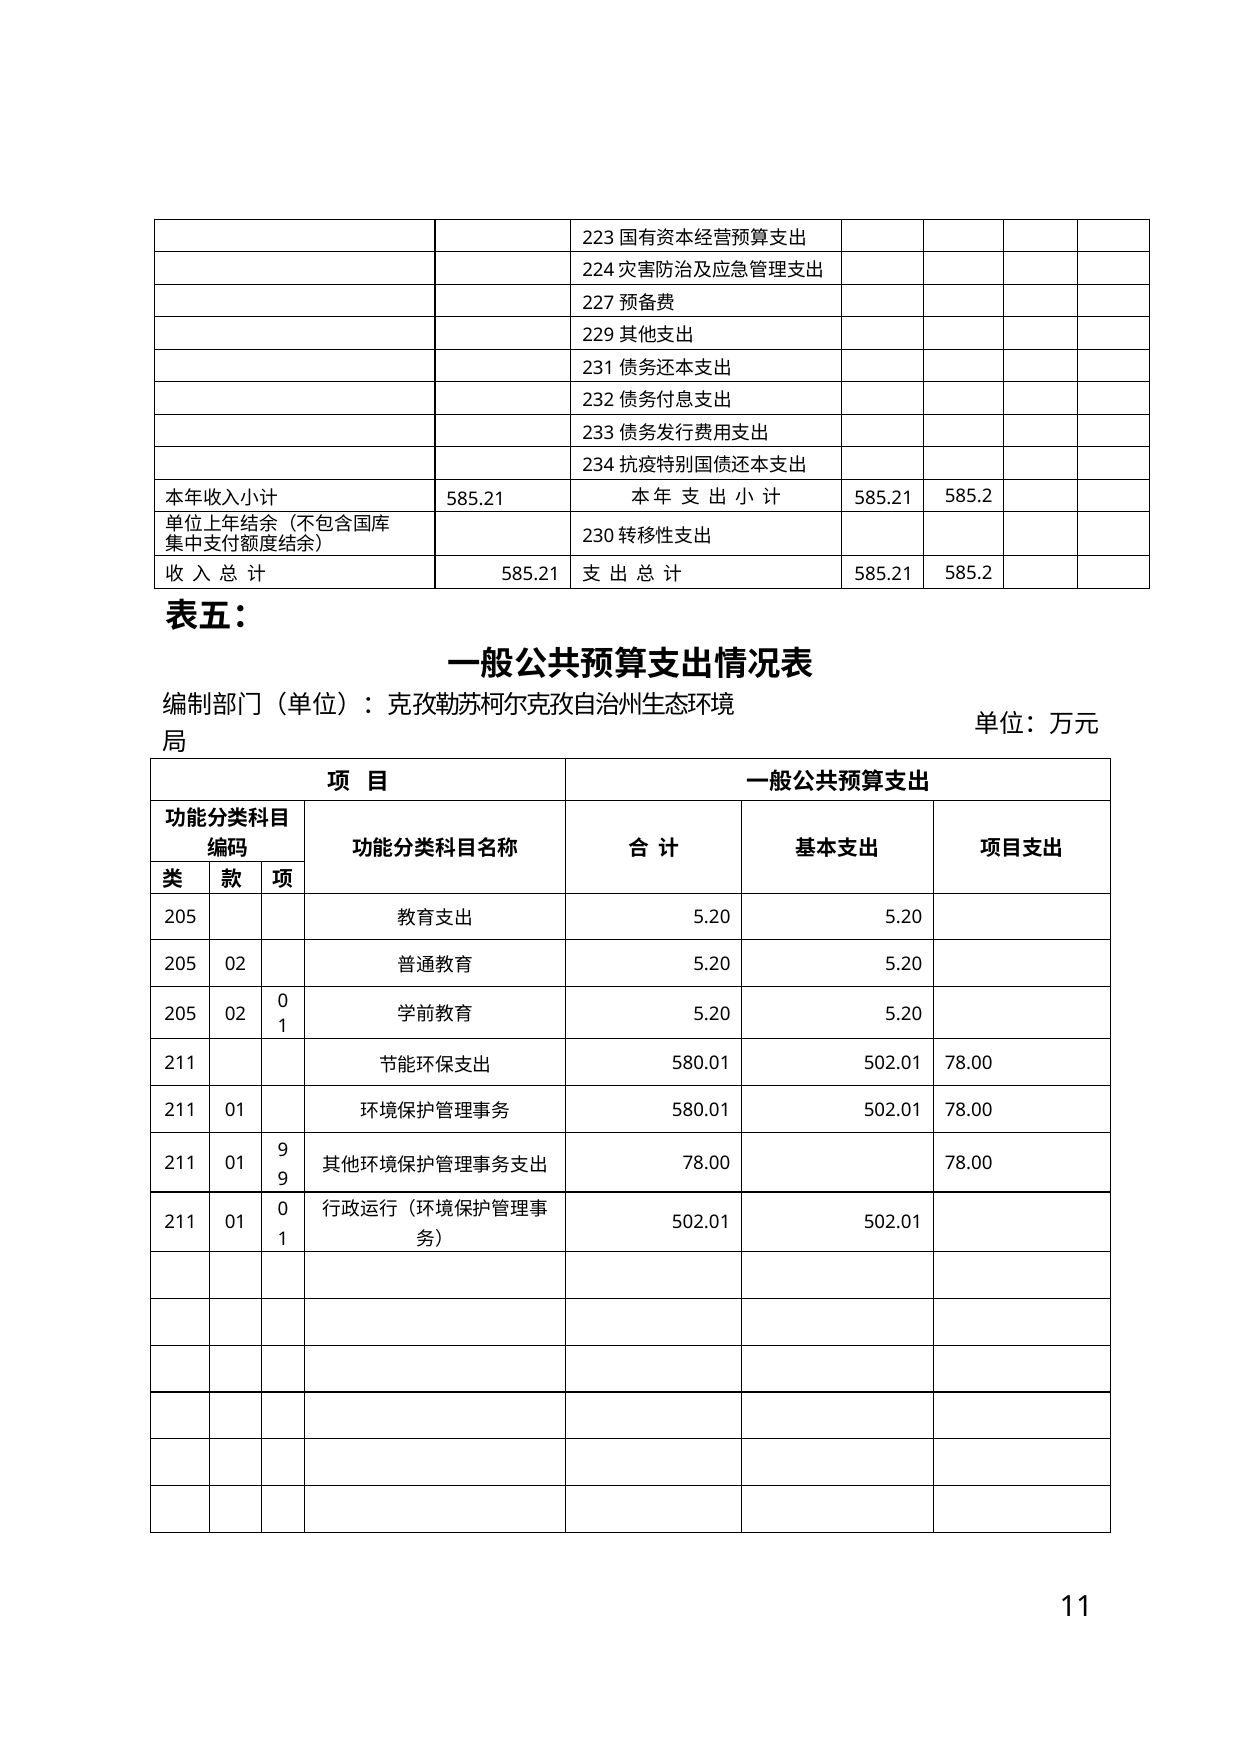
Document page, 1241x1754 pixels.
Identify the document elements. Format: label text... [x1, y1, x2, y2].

table_cell 229 其他支出 [571, 317, 841, 348]
table_cell [210, 1039, 261, 1085]
table_cell [1078, 415, 1149, 446]
table_cell [151, 1299, 209, 1344]
table_cell [262, 1439, 304, 1485]
table_cell 223 国有资本经营预算支出 [571, 220, 841, 251]
table_cell 224灾害防治及应急管理支出 [571, 252, 841, 283]
table_cell 类 [151, 862, 209, 892]
table_cell 一般公共预算支出 [566, 759, 1110, 800]
table_cell 本年收入小计 [155, 480, 434, 511]
table_cell [924, 252, 1003, 283]
table_cell [566, 1299, 741, 1344]
table_cell [1004, 556, 1077, 587]
table_cell [934, 1193, 1110, 1251]
table_cell 211 [151, 1086, 209, 1132]
table_cell 502.01 [742, 1039, 933, 1085]
table_cell [842, 317, 923, 348]
table_cell [1004, 350, 1077, 381]
table_cell [1078, 350, 1149, 381]
table_cell [436, 447, 570, 478]
table_cell 5.20 [566, 987, 741, 1038]
table_cell [1078, 220, 1149, 251]
table_cell [924, 415, 1003, 446]
table_cell [934, 940, 1110, 986]
table_cell 01 [210, 1133, 261, 1191]
table_cell [742, 1252, 933, 1298]
table_cell [842, 447, 923, 478]
table_cell [842, 415, 923, 446]
table_cell [210, 894, 261, 939]
table_cell [210, 1346, 261, 1391]
table_cell [1004, 317, 1077, 348]
table_cell [262, 1486, 304, 1532]
table_cell [436, 317, 570, 348]
table_cell [155, 350, 434, 381]
table_cell 功能分类科目编码 [151, 801, 304, 861]
table_cell [934, 894, 1110, 939]
table_cell [1078, 556, 1149, 587]
table_cell 232 债务付息支出 [571, 382, 841, 413]
table_cell [262, 894, 304, 939]
table_cell [934, 987, 1110, 1038]
table_cell [155, 382, 434, 413]
table_cell [924, 220, 1003, 251]
table_cell [436, 350, 570, 381]
table_cell [934, 1486, 1110, 1532]
table_cell 78.00 [566, 1133, 741, 1191]
table_cell 502.01 [742, 1086, 933, 1132]
table_cell 款 [210, 862, 261, 892]
table_cell [934, 1299, 1110, 1344]
table_cell [436, 382, 570, 413]
table_cell [1004, 382, 1077, 413]
table_cell 收 入 总 计 [155, 556, 434, 587]
table_cell [934, 1393, 1110, 1438]
table_cell [1078, 252, 1149, 283]
table_cell [924, 285, 1003, 316]
table_cell 01 [210, 1086, 261, 1132]
table_cell [262, 1393, 304, 1438]
table_cell [151, 1252, 209, 1298]
table_cell 211 [151, 1133, 209, 1191]
table_cell 585.21 [842, 480, 923, 511]
table_cell 205 [151, 940, 209, 986]
table_cell [436, 415, 570, 446]
table_cell [566, 1439, 741, 1485]
table_cell [842, 512, 923, 555]
table_cell 211 [151, 1193, 209, 1251]
table_cell 支 出 总 计 [571, 556, 841, 587]
table_cell 普通教育 [305, 940, 565, 986]
table_cell [566, 1346, 741, 1391]
table_cell [262, 1346, 304, 1391]
table_cell [566, 1393, 741, 1438]
table_cell 585.21 [924, 480, 1003, 511]
table_cell [262, 1252, 304, 1298]
table_cell 205 [151, 894, 209, 939]
table_cell [305, 1393, 565, 1438]
table_cell 585.21 [842, 556, 923, 587]
table_cell [842, 220, 923, 251]
table_cell [1004, 285, 1077, 316]
table_cell [151, 1393, 209, 1438]
table_cell 585.21 [436, 480, 570, 511]
table_cell [842, 285, 923, 316]
table_cell [210, 1486, 261, 1532]
table_cell [1078, 512, 1149, 555]
text 表五： [165, 589, 1092, 637]
table_header 一般公共预算支出情况表 [151, 637, 1110, 685]
table_cell [155, 220, 434, 251]
table_cell [924, 512, 1003, 555]
table_cell 502.01 [566, 1193, 741, 1251]
table_cell 01 [210, 1193, 261, 1251]
table_cell 211 [151, 1039, 209, 1085]
table_cell [210, 1393, 261, 1438]
table_cell 99 [262, 1133, 304, 1191]
table_cell 编制部门（单位）：克孜勒苏柯尔克孜自治州生态环境局 [151, 685, 764, 757]
table_cell 项目支出 [934, 801, 1110, 892]
table_cell [262, 1299, 304, 1344]
table_cell 项 [262, 862, 304, 892]
table_cell [262, 1039, 304, 1085]
table_cell 78.00 [934, 1039, 1110, 1085]
table_cell 78.00 [934, 1086, 1110, 1132]
table_cell [742, 1486, 933, 1532]
table_cell [742, 1393, 933, 1438]
table_cell 585.21 [436, 556, 570, 587]
table_cell [151, 1346, 209, 1391]
table_cell [210, 1439, 261, 1485]
table_cell [436, 285, 570, 316]
table_cell [742, 1133, 933, 1191]
table_cell [742, 1346, 933, 1391]
table_cell 02 [210, 987, 261, 1038]
table_cell 5.20 [742, 894, 933, 939]
table_cell 01 [262, 1193, 304, 1251]
table_cell 5.20 [566, 940, 741, 986]
table_cell 单位：万元 [764, 685, 1110, 757]
table_cell 节能环保支出 [305, 1039, 565, 1085]
table_cell 合 计 [566, 801, 741, 892]
table_cell [1004, 220, 1077, 251]
table_cell 教育支出 [305, 894, 565, 939]
table_cell [305, 1439, 565, 1485]
table_cell [924, 447, 1003, 478]
table_cell [842, 382, 923, 413]
table_cell 01 [262, 987, 304, 1038]
table_cell [305, 1299, 565, 1344]
table_cell [934, 1439, 1110, 1485]
table_cell [1004, 447, 1077, 478]
table_cell [842, 252, 923, 283]
table_cell [155, 317, 434, 348]
table_cell [155, 415, 434, 446]
table_cell [934, 1346, 1110, 1391]
table_cell 其他环境保护管理事务支出 [305, 1133, 565, 1191]
table_cell [1004, 415, 1077, 446]
table_cell [155, 252, 434, 283]
table_cell 功能分类科目名称 [305, 801, 565, 892]
table_cell 233 债务发行费用支出 [571, 415, 841, 446]
table_cell [210, 1299, 261, 1344]
table_cell 580.01 [566, 1039, 741, 1085]
table_cell [742, 1299, 933, 1344]
table_cell [262, 1086, 304, 1132]
table_cell [1078, 447, 1149, 478]
table_cell 205 [151, 987, 209, 1038]
table_cell [566, 1486, 741, 1532]
table_cell [842, 350, 923, 381]
table_cell 本 年 支 出 小 计 [571, 480, 841, 511]
table_cell 学前教育 [305, 987, 565, 1038]
table_cell [1004, 512, 1077, 555]
table_cell 78.00 [934, 1133, 1110, 1191]
table_cell [742, 1439, 933, 1485]
table_cell [305, 1486, 565, 1532]
table_cell 502.01 [742, 1193, 933, 1251]
table_cell [305, 1346, 565, 1391]
table_cell 环境保护管理事务 [305, 1086, 565, 1132]
table_cell 单位上年结余（不包含国库 集中支付额度结余） [155, 512, 434, 555]
table_cell 231 债务还本支出 [571, 350, 841, 381]
table_cell 580.01 [566, 1086, 741, 1132]
table_cell 585.21 [924, 556, 1003, 587]
table_cell [262, 940, 304, 986]
table_cell [1078, 480, 1149, 511]
table_cell 行政运行（环境保护管理事务） [305, 1193, 565, 1251]
table_cell [1078, 285, 1149, 316]
table_cell [1004, 480, 1077, 511]
table_cell [155, 447, 434, 478]
table_cell [924, 350, 1003, 381]
table_cell [210, 1252, 261, 1298]
table_cell [1004, 252, 1077, 283]
table_cell [934, 1252, 1110, 1298]
table_cell [924, 317, 1003, 348]
table_cell 5.20 [566, 894, 741, 939]
table_cell [1078, 317, 1149, 348]
table_cell 5.20 [742, 940, 933, 986]
table_cell [151, 1439, 209, 1485]
table_cell [1078, 382, 1149, 413]
table_cell 230转移性支出 [571, 512, 841, 555]
table_cell 227 预备费 [571, 285, 841, 316]
table_cell [566, 1252, 741, 1298]
table_cell [436, 220, 570, 251]
table_cell 项 目 [151, 759, 565, 800]
table_cell [924, 382, 1003, 413]
table_cell 02 [210, 940, 261, 986]
table_cell [436, 252, 570, 283]
table_cell [436, 512, 570, 555]
table_cell 5.20 [742, 987, 933, 1038]
table_cell 234 抗疫特别国债还本支出 [571, 447, 841, 478]
table_cell [151, 1486, 209, 1532]
table_cell [305, 1252, 565, 1298]
table_cell [155, 285, 434, 316]
table_cell 基本支出 [742, 801, 933, 892]
